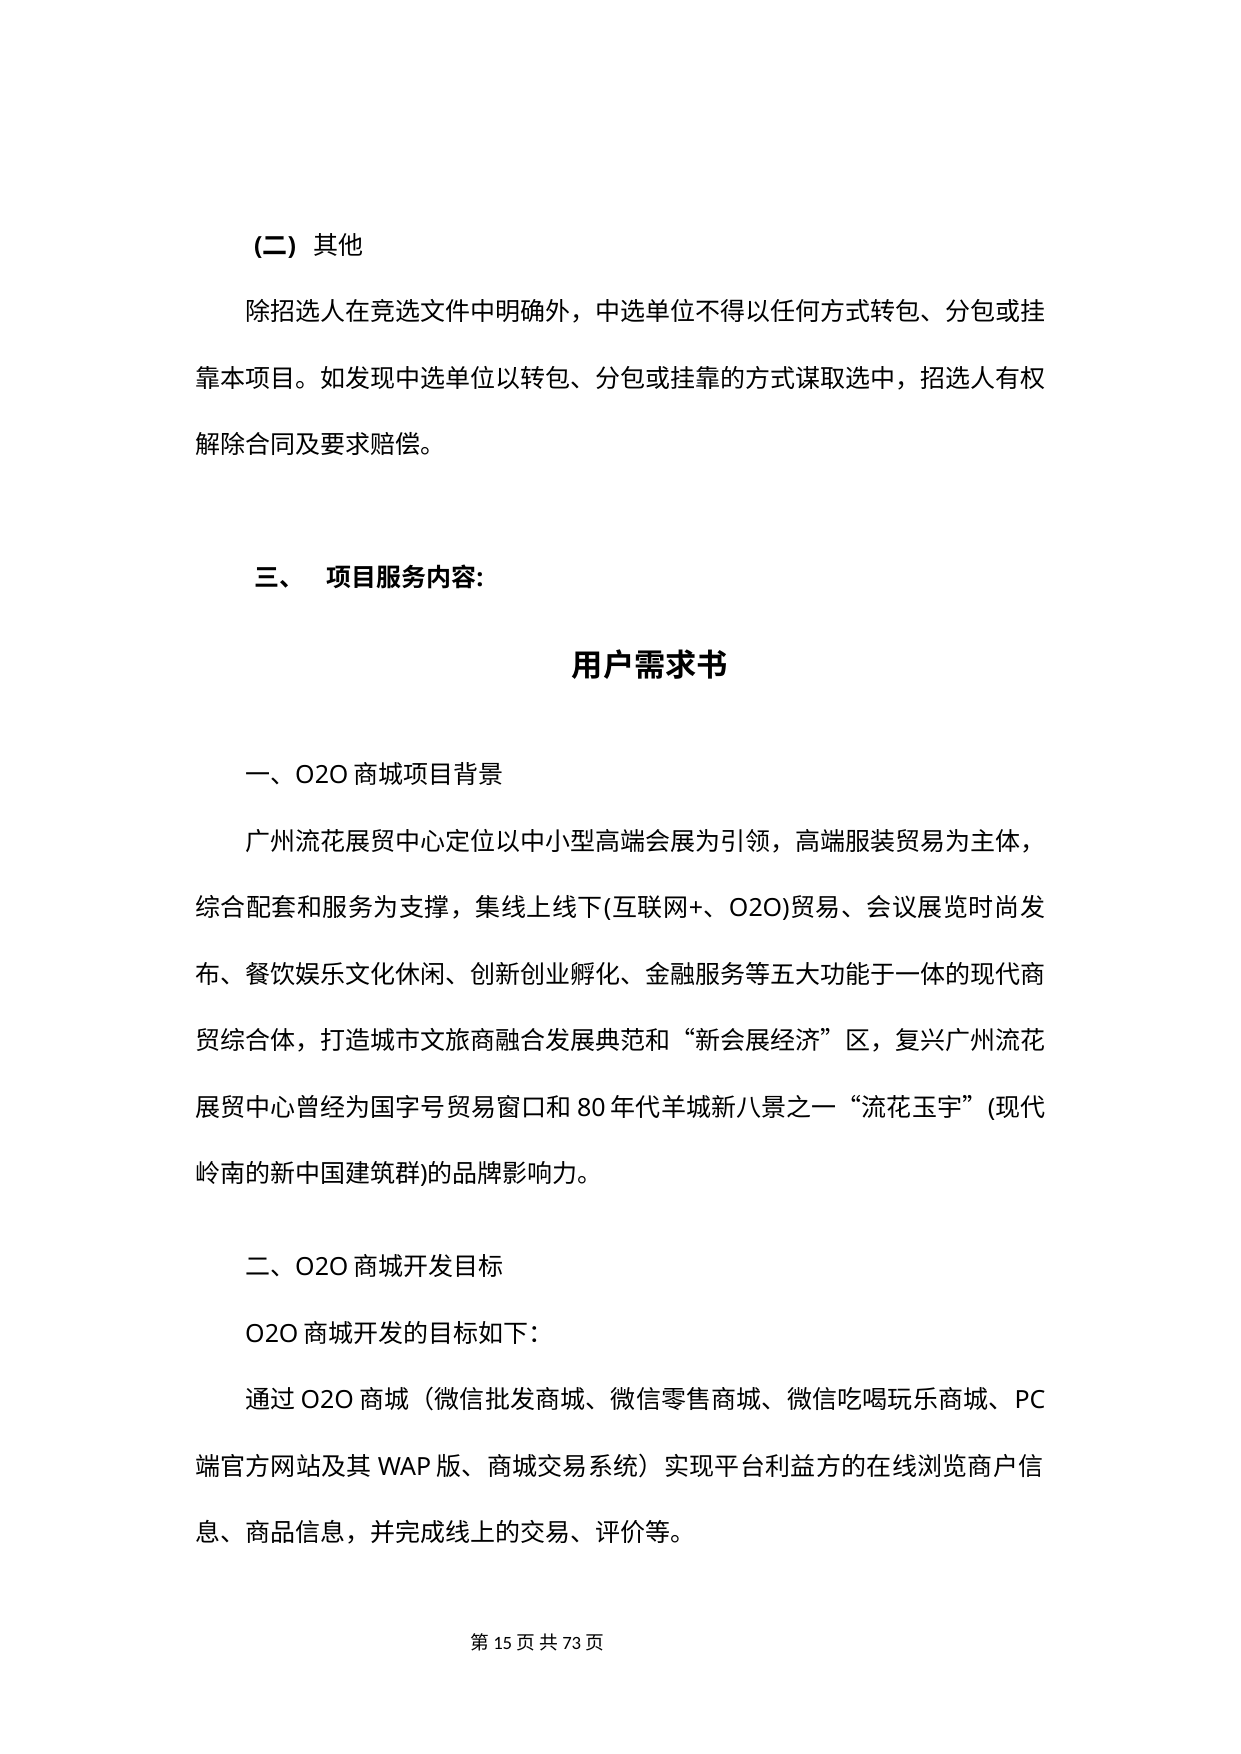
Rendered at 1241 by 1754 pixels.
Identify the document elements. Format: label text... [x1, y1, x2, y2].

text 通过O2O商城（微信批发商城、微信零售商城、微信吃喝玩乐商城、PC端官方网站及其WAP版、商城交易系统）实现平台利益方的在线浏览商户信息、商品信息，并完成线上的交易、评价等。 [195, 1364, 1045, 1564]
text 广州流花展贸中心定位以中小型高端会展为引领，高端服装贸易为主体，综合配套和服务为支撑，集线上线下(互联网+、O2O)贸易、会议展览时尚发布、餐饮娱乐文化休闲、创新创业孵化、金融服务等五大功能于一体的现代商贸综合体，打造城市文旅商融合发展典范和“新会展经济”区，复兴广州流花展贸中心曾经为国字号贸易窗口和80年代羊城新八景之一“流花玉宇”(现代岭南的新中国建筑群)的品牌影响力。 [195, 806, 1045, 1205]
text 除招选人在竞选文件中明确外，中选单位不得以任何方式转包、分包或挂靠本项目。如发现中选单位以转包、分包或挂靠的方式谋取选中，招选人有权解除合同及要求赔偿。 [195, 277, 1045, 476]
text 二、O2O商城开发目标 [195, 1231, 1045, 1298]
text 用户需求书 [254, 630, 1045, 696]
text 一、O2O商城项目背景 [195, 739, 1045, 806]
text O2O商城开发的目标如下： [195, 1298, 1045, 1364]
list 其他 [195, 210, 1045, 277]
list 项目服务内容: [195, 542, 1045, 609]
